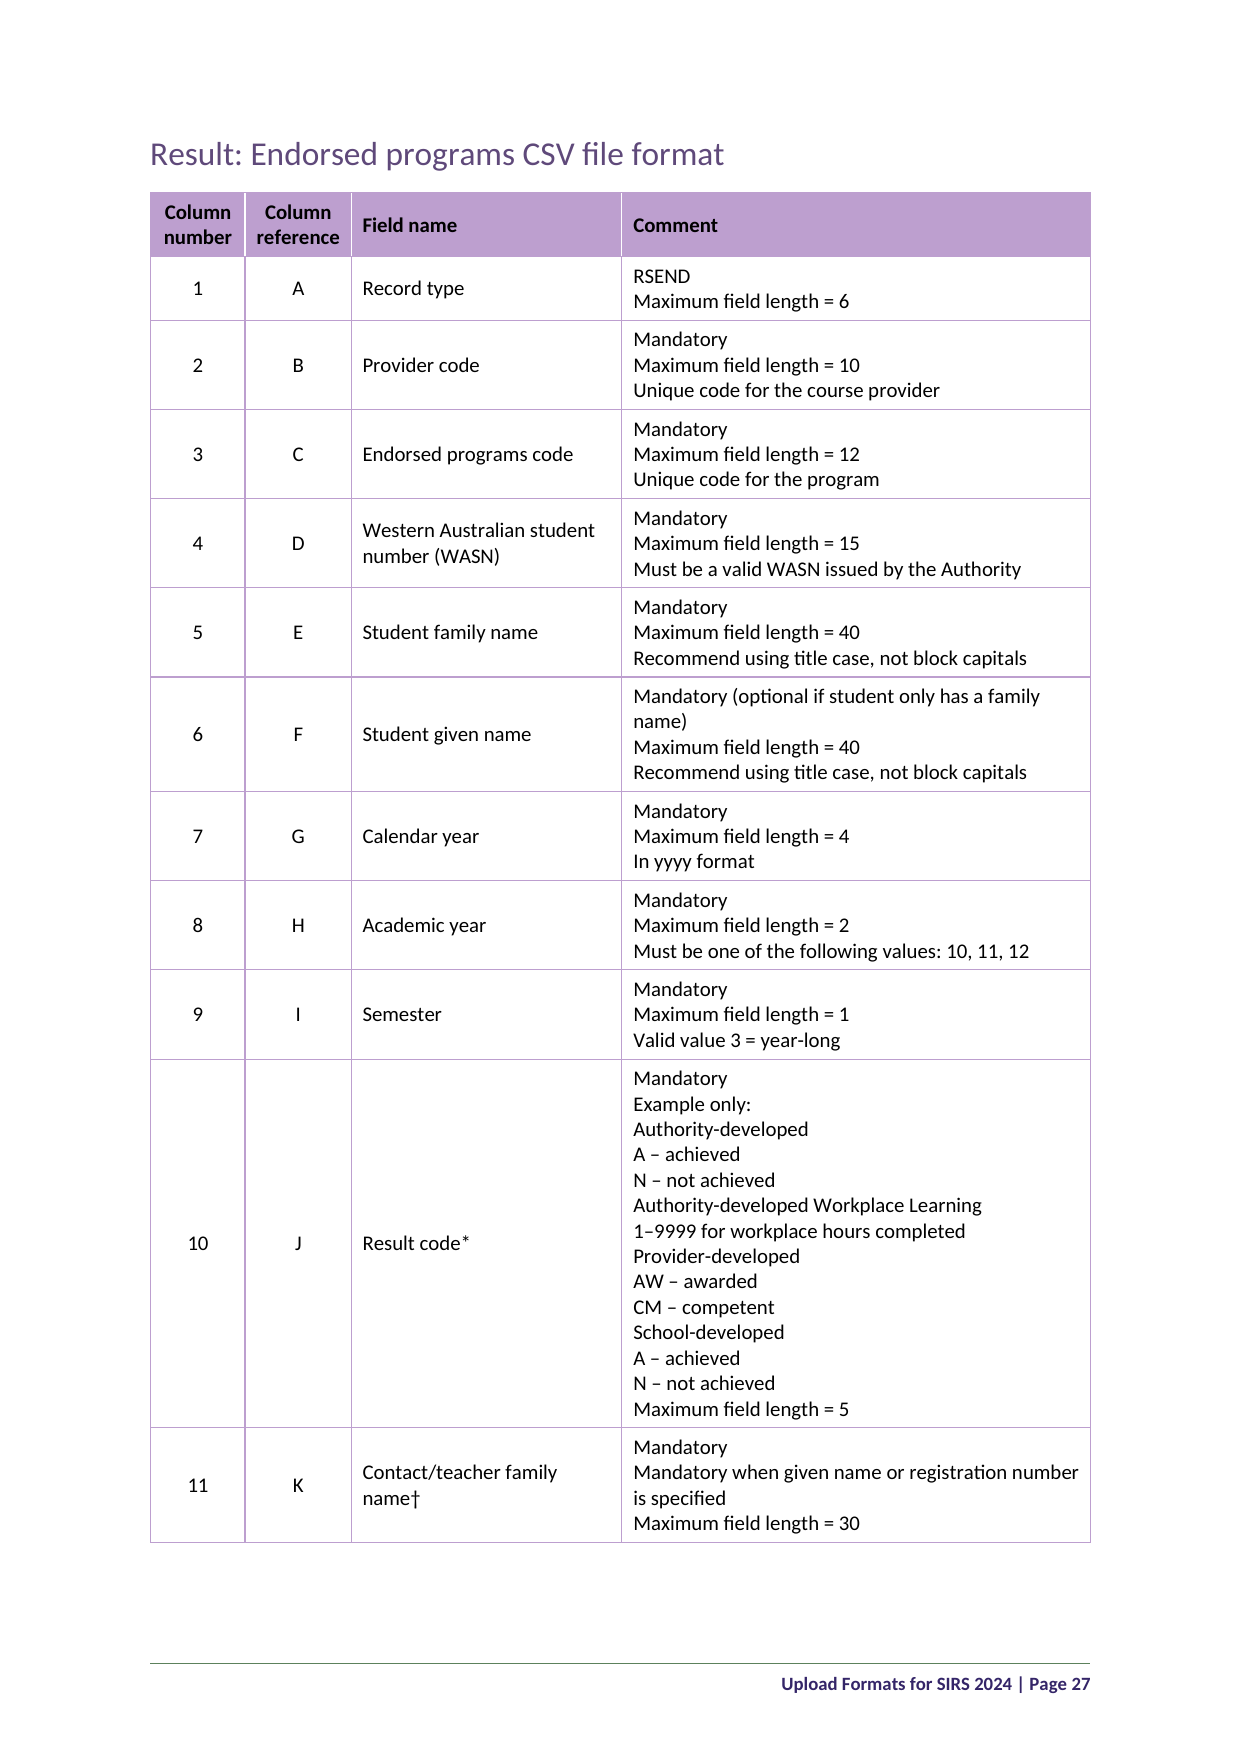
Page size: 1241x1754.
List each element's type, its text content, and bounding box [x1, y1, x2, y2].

table_cell Student family name [352, 588, 621, 676]
table_cell B [246, 321, 351, 409]
table_cell Contact/teacher family name† [352, 1428, 621, 1542]
table_cell RSEND Maximum field length = 6 [622, 257, 1090, 320]
table_cell H [246, 881, 351, 969]
table_cell G [246, 792, 351, 880]
table_cell Mandatory Maximum field length = 12 Unique code for the program [622, 410, 1090, 498]
table_cell Mandatory Maximum field length = 10 Unique code for the course provider [622, 321, 1090, 409]
table_cell Mandatory (optional if student only has a family name) Maximum field length = 40 Recommend using title case, not block capitals [622, 678, 1090, 791]
table_cell Mandatory Maximum field length = 1 Valid value 3 = year-long [622, 970, 1090, 1058]
table_cell Mandatory Mandatory when given name or registration number is specified Maximum field length = 30 [622, 1428, 1090, 1542]
table_cell 5 [151, 588, 244, 676]
table_cell Record type [352, 257, 621, 320]
table_cell D [246, 499, 351, 587]
table_cell 9 [151, 970, 244, 1058]
table_header Column reference [246, 193, 351, 256]
table_cell Provider code [352, 321, 621, 409]
table_cell Semester [352, 970, 621, 1058]
table_header Column number [151, 193, 244, 256]
table_cell 3 [151, 410, 244, 498]
table_cell K [246, 1428, 351, 1542]
table_cell E [246, 588, 351, 676]
table_cell 6 [151, 678, 244, 791]
table_cell 11 [151, 1428, 244, 1542]
table_cell Result code* [352, 1060, 621, 1427]
table_header Comment [622, 193, 1090, 256]
table_cell Mandatory Maximum field length = 40 Recommend using title case, not block capitals [622, 588, 1090, 676]
table_cell 10 [151, 1060, 244, 1427]
table_cell 8 [151, 881, 244, 969]
table_cell Mandatory Maximum field length = 2 Must be one of the following values: 10, 11, 12 [622, 881, 1090, 969]
table_cell 7 [151, 792, 244, 880]
table_cell F [246, 678, 351, 791]
table_cell Western Australian student number (WASN) [352, 499, 621, 587]
table_cell A [246, 257, 351, 320]
table_cell Student given name [352, 678, 621, 791]
subtitle Result: Endorsed programs CSV file format [150, 133, 1090, 174]
table_cell Mandatory Maximum field length = 15 Must be a valid WASN issued by the Authority [622, 499, 1090, 587]
table_cell Calendar year [352, 792, 621, 880]
table_cell Mandatory Maximum field length = 4 In yyyy format [622, 792, 1090, 880]
table_cell J [246, 1060, 351, 1427]
table_cell C [246, 410, 351, 498]
table_cell Academic year [352, 881, 621, 969]
table_header Field name [352, 193, 621, 256]
table_cell 1 [151, 257, 244, 320]
table_cell 2 [151, 321, 244, 409]
table_cell 4 [151, 499, 244, 587]
table_cell Endorsed programs code [352, 410, 621, 498]
table_cell Mandatory Example only: Authority-developed A – achieved N – not achieved Authority-developed Workplace Learning 1–9999 for workplace hours completed Provider-developed AW – awarded CM – competent School-developed A – achieved N – not achieved Maximum field length = 5 [622, 1060, 1090, 1427]
table_cell I [246, 970, 351, 1058]
